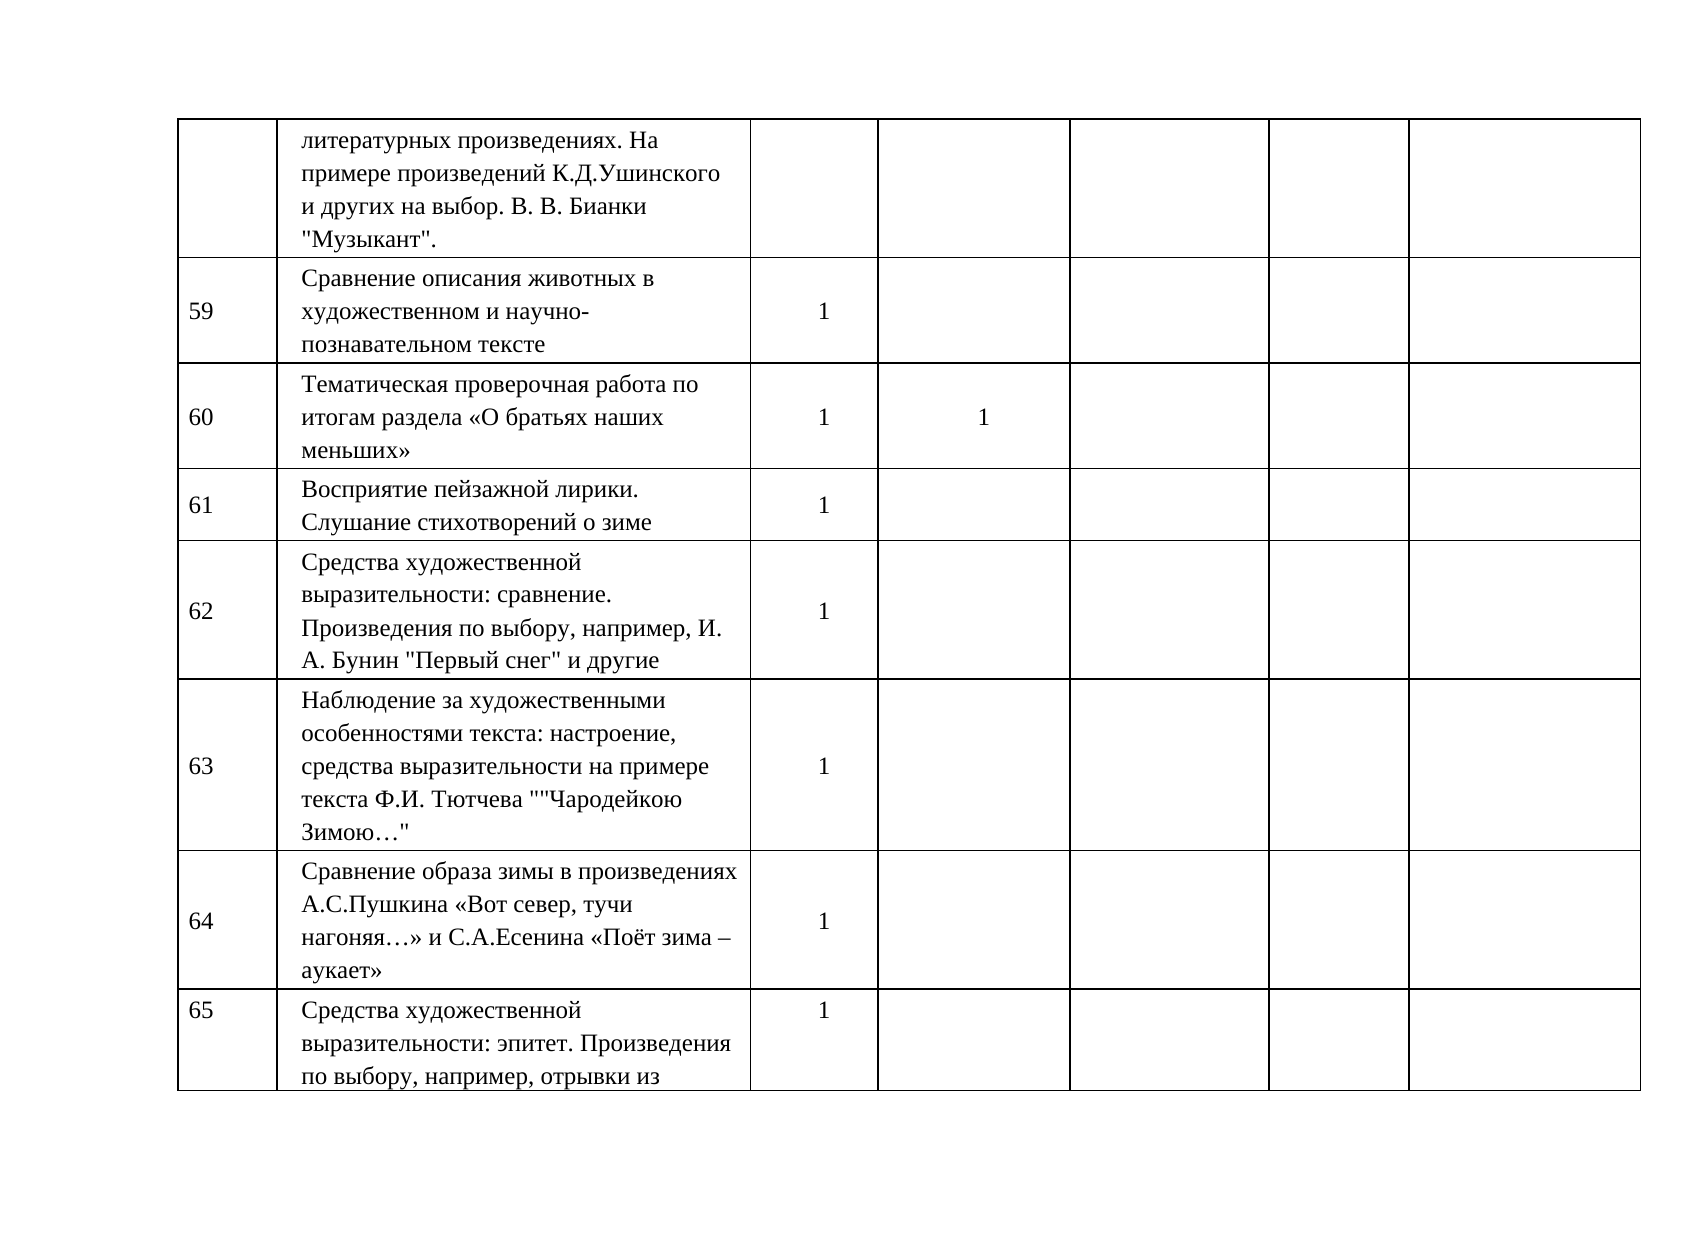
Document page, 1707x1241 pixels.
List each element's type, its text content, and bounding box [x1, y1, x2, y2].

table_cell [1410, 469, 1640, 540]
table_cell [1410, 364, 1640, 467]
table_cell [1410, 851, 1640, 988]
table_cell 1 [751, 469, 877, 540]
table_cell [1071, 364, 1268, 467]
table_cell 1 [751, 120, 877, 257]
table_cell 1 [751, 364, 877, 467]
table_cell [879, 680, 1069, 850]
table_cell [1071, 469, 1268, 540]
table_cell [1270, 258, 1408, 362]
table_cell [1270, 120, 1408, 257]
table_cell 61 [179, 469, 276, 540]
table_cell [1071, 680, 1268, 850]
table_cell 1 [751, 258, 877, 362]
table_cell 59 [179, 258, 276, 362]
table_cell 63 [179, 680, 276, 850]
table_cell 1 [751, 851, 877, 988]
table_cell [1270, 851, 1408, 988]
table_cell [1410, 680, 1640, 850]
table_cell [1071, 258, 1268, 362]
table_cell 62 [179, 541, 276, 678]
table_cell [1270, 364, 1408, 467]
table_cell [1410, 990, 1640, 1090]
table_cell 1 [879, 364, 1069, 467]
table_cell [879, 120, 1069, 257]
table_cell [879, 541, 1069, 678]
table_cell [1270, 990, 1408, 1090]
table_cell Сравнение образа зимы в произведениях А.С.Пушкина «Вот север, тучи нагоняя…» и С.А.Есенина «Поёт зима – аукает» [278, 851, 750, 988]
table_cell Сравнение описания животных в художественном и научно-познавательном тексте [278, 258, 750, 362]
table_cell 64 [179, 851, 276, 988]
table_cell [879, 851, 1069, 988]
table_cell [879, 469, 1069, 540]
table_cell 58 [179, 120, 276, 257]
table_cell [1410, 258, 1640, 362]
table_cell [879, 990, 1069, 1090]
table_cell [278, 120, 750, 257]
table_cell [1071, 990, 1268, 1090]
table_cell [1410, 120, 1640, 257]
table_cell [278, 990, 750, 1090]
table_cell [1270, 541, 1408, 678]
table_cell [879, 258, 1069, 362]
table_cell [1270, 680, 1408, 850]
table_cell Наблюдение за художественными особенностями текста: настроение, средства выразительности на примере текста Ф.И. Тютчева ""Чародейкою Зимою…" [278, 680, 750, 850]
table_cell 1 [751, 990, 877, 1090]
table_cell [1071, 851, 1268, 988]
table_cell 65 [179, 990, 276, 1090]
table_cell [1071, 120, 1268, 257]
table_cell Восприятие пейзажной лирики. Слушание стихотворений о зиме [278, 469, 750, 540]
table_cell Средства художественной выразительности: сравнение. Произведения по выбору, например, И. А. Бунин "Первый снег" и другие [278, 541, 750, 678]
table_cell [1410, 541, 1640, 678]
table_cell 1 [751, 541, 877, 678]
table_cell Тематическая проверочная работа по итогам раздела «О братьях наших меньших» [278, 364, 750, 467]
table_cell 60 [179, 364, 276, 467]
table_cell [1071, 541, 1268, 678]
table_cell [1270, 469, 1408, 540]
table_cell 1 [751, 680, 877, 850]
